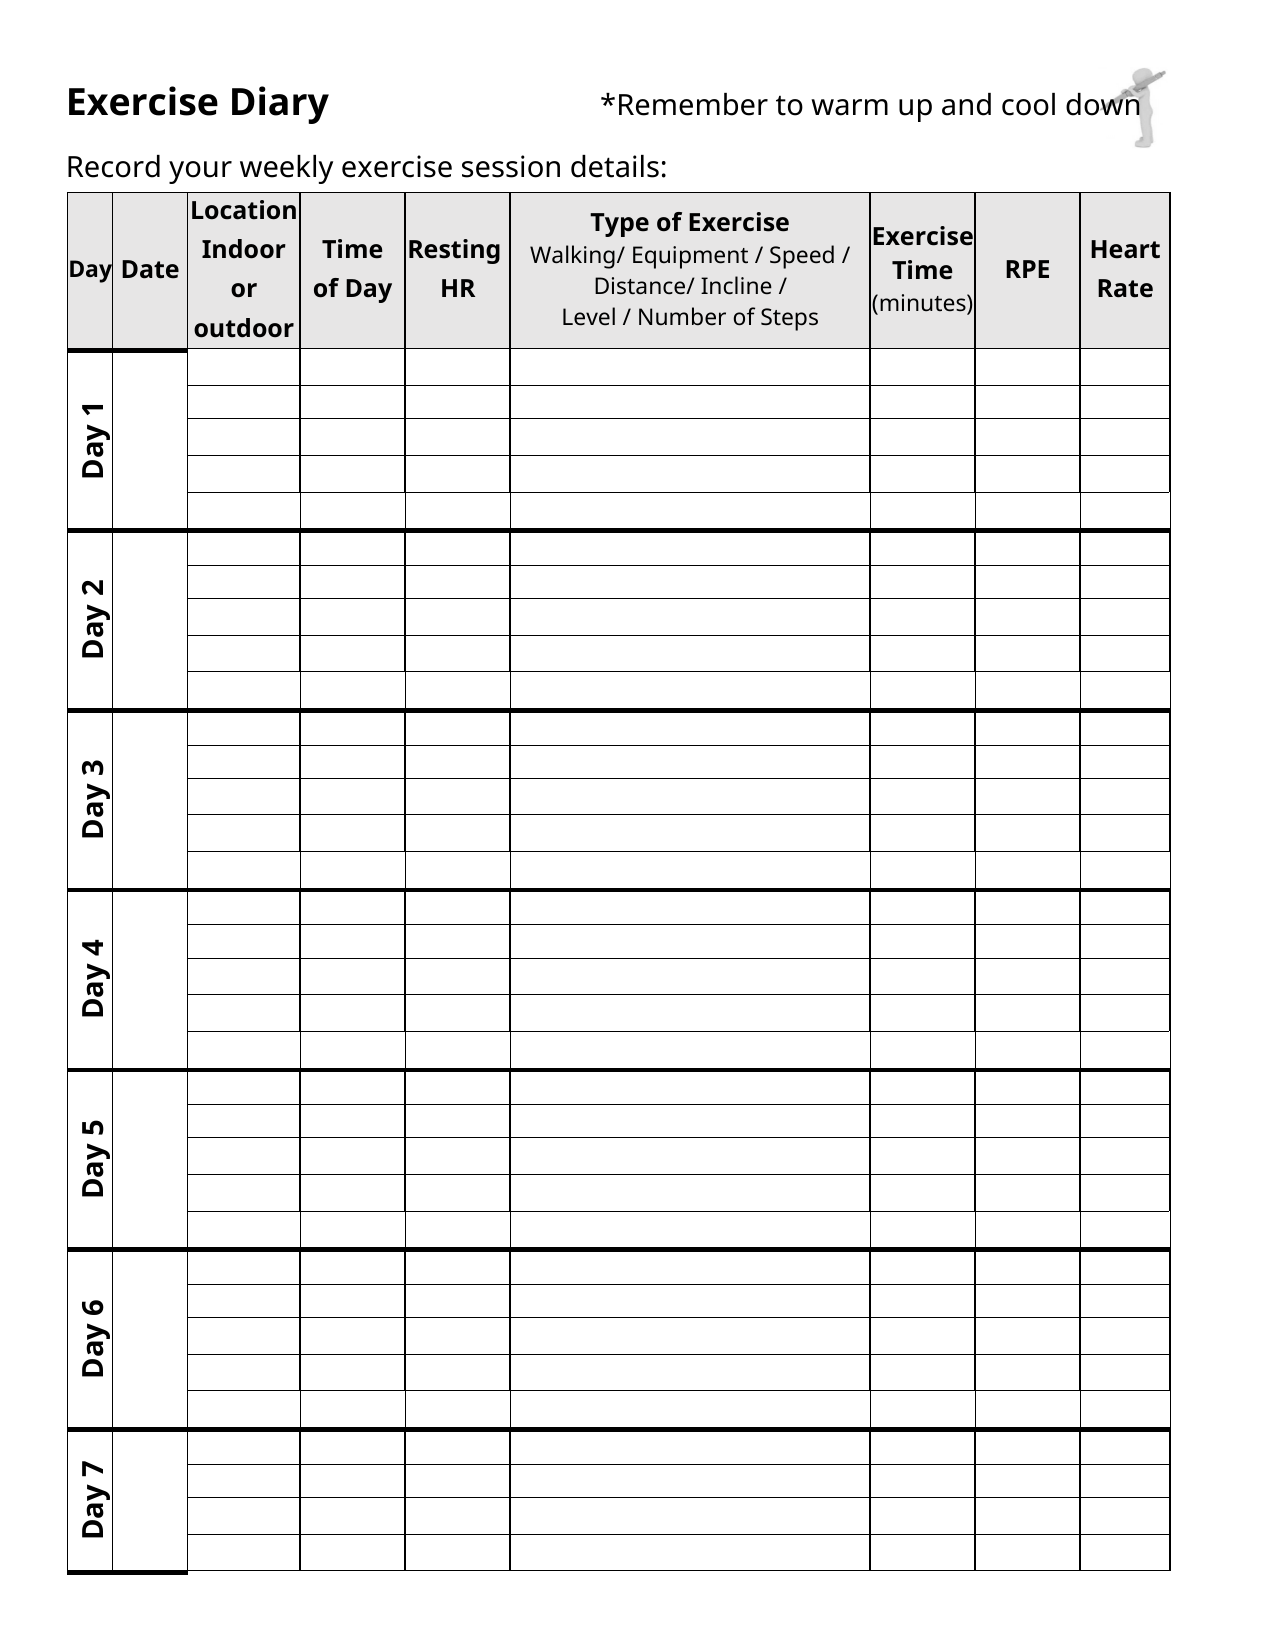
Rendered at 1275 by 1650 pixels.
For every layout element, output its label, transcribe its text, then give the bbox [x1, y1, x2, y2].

table_cell [976, 1535, 1079, 1570]
table_cell [1081, 815, 1169, 851]
table_cell [511, 599, 869, 634]
table_cell [188, 713, 299, 744]
table_cell [871, 599, 974, 634]
table_cell [301, 892, 404, 924]
table_cell [976, 1285, 1079, 1317]
table_cell [301, 636, 404, 671]
table_cell [511, 1498, 869, 1533]
table_cell [301, 1498, 404, 1533]
table_cell [976, 1072, 1079, 1104]
table_cell [406, 636, 509, 671]
table_cell [1081, 1072, 1169, 1104]
table_cell [301, 1138, 404, 1174]
table_cell [871, 456, 974, 491]
table_cell [871, 493, 975, 528]
table_cell [871, 1105, 974, 1137]
table_cell [301, 1535, 404, 1570]
table_cell [1081, 419, 1169, 455]
table_cell [976, 1175, 1079, 1211]
table_cell [511, 1355, 869, 1390]
table_cell [511, 746, 869, 778]
table_cell [113, 533, 187, 708]
table_cell Day 3 [68, 713, 112, 888]
table_cell [511, 386, 869, 418]
table_cell [301, 566, 404, 598]
table_cell [1081, 892, 1169, 924]
table_cell [976, 925, 1079, 957]
picture [1098, 67, 1168, 75]
table_cell [406, 1391, 510, 1427]
table_cell Day 5 [68, 1072, 112, 1247]
table_cell [976, 1465, 1079, 1497]
table_cell [188, 419, 299, 455]
table_cell [1081, 491, 1170, 528]
table_cell [871, 386, 974, 418]
table_cell [406, 959, 509, 994]
table_cell [871, 636, 974, 671]
table_cell [976, 1391, 1080, 1427]
table_cell [871, 672, 975, 708]
table_cell [406, 386, 509, 418]
table_cell [1081, 672, 1170, 708]
table_cell [1081, 386, 1169, 418]
table_header Location Indoor or outdoor [188, 193, 299, 348]
table_cell [406, 779, 509, 814]
table_cell [406, 1032, 510, 1067]
table_cell [1081, 456, 1169, 491]
table_header Resting HR [406, 193, 509, 348]
table_cell [301, 959, 404, 994]
table_cell [406, 1285, 509, 1317]
table_cell [1081, 1031, 1170, 1067]
table_cell [188, 1355, 299, 1390]
table_cell [188, 1432, 299, 1464]
table_cell [113, 1252, 187, 1427]
table_cell [1081, 349, 1169, 385]
table_cell [188, 672, 300, 708]
table_cell [188, 1498, 299, 1533]
table_cell [976, 892, 1079, 924]
table_cell [871, 1318, 974, 1354]
table_cell [406, 1432, 509, 1464]
table_cell [406, 1318, 509, 1354]
table_cell [511, 1072, 869, 1104]
table_cell [406, 419, 509, 455]
table_cell [301, 672, 405, 708]
table_cell [113, 1432, 187, 1570]
table_cell [511, 925, 869, 957]
table_cell [188, 995, 299, 1031]
table_cell [188, 493, 300, 528]
table_cell [406, 892, 509, 924]
table_cell [1081, 1105, 1169, 1137]
table_cell [1081, 1355, 1169, 1390]
table_cell [1081, 566, 1169, 598]
table_cell [511, 1138, 869, 1174]
table_cell [188, 349, 299, 385]
table_cell [511, 779, 869, 814]
table_cell [1081, 1498, 1169, 1533]
table_cell [976, 1355, 1079, 1390]
table_cell [976, 1498, 1079, 1533]
table_cell [871, 1355, 974, 1390]
table_cell [406, 1175, 509, 1211]
table_cell [1081, 779, 1169, 814]
table_cell [871, 1432, 974, 1464]
table_cell [301, 713, 404, 744]
table_cell [188, 1252, 299, 1284]
table_cell [301, 1465, 404, 1497]
table_cell [976, 1138, 1079, 1174]
table_cell [301, 852, 405, 888]
table_cell [511, 995, 869, 1031]
table_cell [511, 1032, 870, 1067]
table_cell [511, 892, 869, 924]
table_cell [511, 713, 869, 744]
table_cell Day 2 [68, 533, 112, 708]
table_cell [406, 599, 509, 634]
text Record your weekly exercise session details: [66, 146, 1200, 186]
table_cell [188, 456, 299, 491]
table_cell [511, 1318, 869, 1354]
table_cell [1081, 852, 1170, 888]
table_cell [511, 566, 869, 598]
table_cell [301, 779, 404, 814]
table_cell [871, 815, 974, 851]
table_cell [511, 959, 869, 994]
table_cell [976, 1432, 1079, 1464]
table_cell [871, 925, 974, 957]
table_cell [301, 995, 404, 1031]
table_cell [871, 1285, 974, 1317]
table_cell [301, 1355, 404, 1390]
table_cell [976, 995, 1079, 1031]
table_cell [1081, 925, 1169, 957]
table_cell [511, 419, 869, 455]
table_cell [1081, 1211, 1170, 1247]
table_cell [871, 995, 974, 1031]
table_cell [188, 1175, 299, 1211]
table_cell [871, 419, 974, 455]
text Exercise Diary *Remember to warm up and cool down [66, 75, 1200, 126]
table_cell [188, 779, 299, 814]
table_cell [976, 852, 1080, 888]
table_cell [976, 1252, 1079, 1284]
table_cell [301, 1105, 404, 1137]
table_cell [406, 713, 509, 744]
table_cell [871, 1498, 974, 1533]
table_cell [1081, 1432, 1169, 1464]
table_cell [976, 713, 1079, 744]
table_cell [301, 493, 405, 528]
table_cell [113, 713, 187, 888]
table_cell [511, 672, 870, 708]
table_cell [406, 995, 509, 1031]
table_cell [871, 349, 974, 385]
table_cell [301, 1175, 404, 1211]
table_cell [1081, 1138, 1169, 1174]
table_cell [976, 815, 1079, 851]
table_cell [871, 959, 974, 994]
table_cell [188, 599, 299, 634]
table_cell [871, 746, 974, 778]
table_cell Day 1 [68, 353, 112, 528]
table_cell [511, 636, 869, 671]
table_cell [511, 533, 869, 565]
table_cell [976, 386, 1079, 418]
table_cell [976, 566, 1079, 598]
table_cell [301, 925, 404, 957]
table_cell [1081, 533, 1169, 565]
table_cell [976, 493, 1080, 528]
table_cell [1081, 1318, 1169, 1354]
table_cell [511, 456, 869, 491]
table_cell [301, 1072, 404, 1104]
table_cell [406, 1355, 509, 1390]
table_cell [406, 533, 509, 565]
table_cell [301, 1391, 405, 1427]
table_cell Day 4 [68, 892, 112, 1067]
table_cell [113, 353, 187, 528]
table_cell [1081, 1465, 1169, 1497]
table_cell [511, 815, 869, 851]
table_cell [406, 1138, 509, 1174]
table_cell [511, 349, 869, 385]
table_cell [406, 672, 510, 708]
table_cell [406, 493, 510, 528]
table_cell [301, 746, 404, 778]
table_cell [301, 1318, 404, 1354]
table_cell [1081, 713, 1169, 744]
table_cell [511, 1535, 869, 1570]
table_header Date [113, 193, 187, 348]
table_cell [871, 779, 974, 814]
table_cell [871, 1072, 974, 1104]
table_cell Day 7 [68, 1432, 112, 1570]
table_cell [406, 746, 509, 778]
table_cell [1081, 636, 1169, 671]
table_cell [406, 456, 509, 491]
table_cell [188, 1032, 300, 1067]
table_header RPE [976, 193, 1079, 348]
table_header Time of Day [301, 193, 404, 348]
table_cell [406, 1535, 509, 1570]
table_cell Day 6 [68, 1252, 112, 1427]
table_cell [406, 566, 509, 598]
table_cell [188, 1105, 299, 1137]
table_cell [188, 1391, 300, 1427]
table_cell [406, 1498, 509, 1533]
table_cell [511, 1252, 869, 1284]
table_cell [976, 533, 1079, 565]
table_cell [301, 1252, 404, 1284]
table_cell [188, 1212, 300, 1247]
table_cell [511, 1105, 869, 1137]
table_cell [976, 672, 1080, 708]
table_cell [1081, 995, 1169, 1031]
table_cell [976, 959, 1079, 994]
table_cell [871, 1535, 974, 1570]
table_cell [871, 566, 974, 598]
picture [1098, 126, 1168, 146]
table_cell [301, 533, 404, 565]
table_cell [871, 1252, 974, 1284]
table_cell [871, 892, 974, 924]
table_cell [301, 599, 404, 634]
table_cell [188, 636, 299, 671]
table_cell [406, 1465, 509, 1497]
table_cell [511, 852, 870, 888]
table_cell [1081, 1252, 1169, 1284]
table_header Exercise Time (minutes) [871, 193, 974, 348]
table_cell [188, 533, 299, 565]
table_cell [406, 1252, 509, 1284]
table_cell [976, 456, 1079, 491]
table_header Day [68, 193, 112, 348]
table_cell [301, 1032, 405, 1067]
table_cell [511, 1432, 869, 1464]
table_cell [301, 456, 404, 491]
table_cell [188, 1318, 299, 1354]
table_cell [301, 1285, 404, 1317]
table_cell [871, 852, 975, 888]
table_cell [188, 566, 299, 598]
table_cell [976, 599, 1079, 634]
table_cell [1081, 1175, 1169, 1211]
table_cell [871, 1391, 975, 1427]
table_cell [976, 1212, 1080, 1247]
table_cell [511, 493, 870, 528]
table_cell [188, 1072, 299, 1104]
table_cell [301, 419, 404, 455]
table_cell [511, 1175, 869, 1211]
table_cell [188, 1285, 299, 1317]
table_cell [1081, 1391, 1170, 1427]
table_header Heart Rate [1081, 193, 1169, 348]
table_cell [976, 1105, 1079, 1137]
table_cell [976, 636, 1079, 671]
table_cell [406, 925, 509, 957]
table_cell [188, 959, 299, 994]
table_cell [188, 1465, 299, 1497]
table_cell [113, 892, 187, 1067]
table_cell [406, 349, 509, 385]
table_cell [188, 852, 300, 888]
table_cell [188, 1138, 299, 1174]
table_cell [871, 1138, 974, 1174]
table_cell [1081, 959, 1169, 994]
table_cell [188, 386, 299, 418]
table_cell [406, 1105, 509, 1137]
table_cell [976, 1318, 1079, 1354]
table_cell [301, 349, 404, 385]
table_cell [1081, 599, 1169, 634]
table_cell [188, 892, 299, 924]
table_cell [976, 419, 1079, 455]
table_header Type of Exercise Walking/ Equipment / Speed / Distance/ Incline / Level / Number of Steps [511, 193, 869, 348]
table_cell [871, 533, 974, 565]
table_cell [1081, 746, 1169, 778]
table_cell [871, 1032, 975, 1067]
table_cell [301, 386, 404, 418]
table_cell [1081, 1285, 1169, 1317]
table_cell [188, 746, 299, 778]
table_cell [188, 925, 299, 957]
table_cell [406, 815, 509, 851]
table_cell [301, 1432, 404, 1464]
table_cell [301, 1212, 405, 1247]
table_cell [976, 349, 1079, 385]
table_cell [871, 713, 974, 744]
table_cell [113, 1072, 187, 1247]
table_cell [406, 1072, 509, 1104]
table_cell [871, 1175, 974, 1211]
table_cell [511, 1391, 870, 1427]
table_cell [976, 1032, 1080, 1067]
table_cell [301, 815, 404, 851]
table_cell [871, 1465, 974, 1497]
table_cell [406, 852, 510, 888]
table_cell [511, 1465, 869, 1497]
table_cell [1081, 1535, 1169, 1570]
table_cell [511, 1285, 869, 1317]
table_cell [511, 1212, 870, 1247]
table_cell [188, 1535, 299, 1570]
table_cell [406, 1212, 510, 1247]
table_cell [871, 1212, 975, 1247]
table_cell [976, 779, 1079, 814]
table_cell [976, 746, 1079, 778]
table_cell [188, 815, 299, 851]
